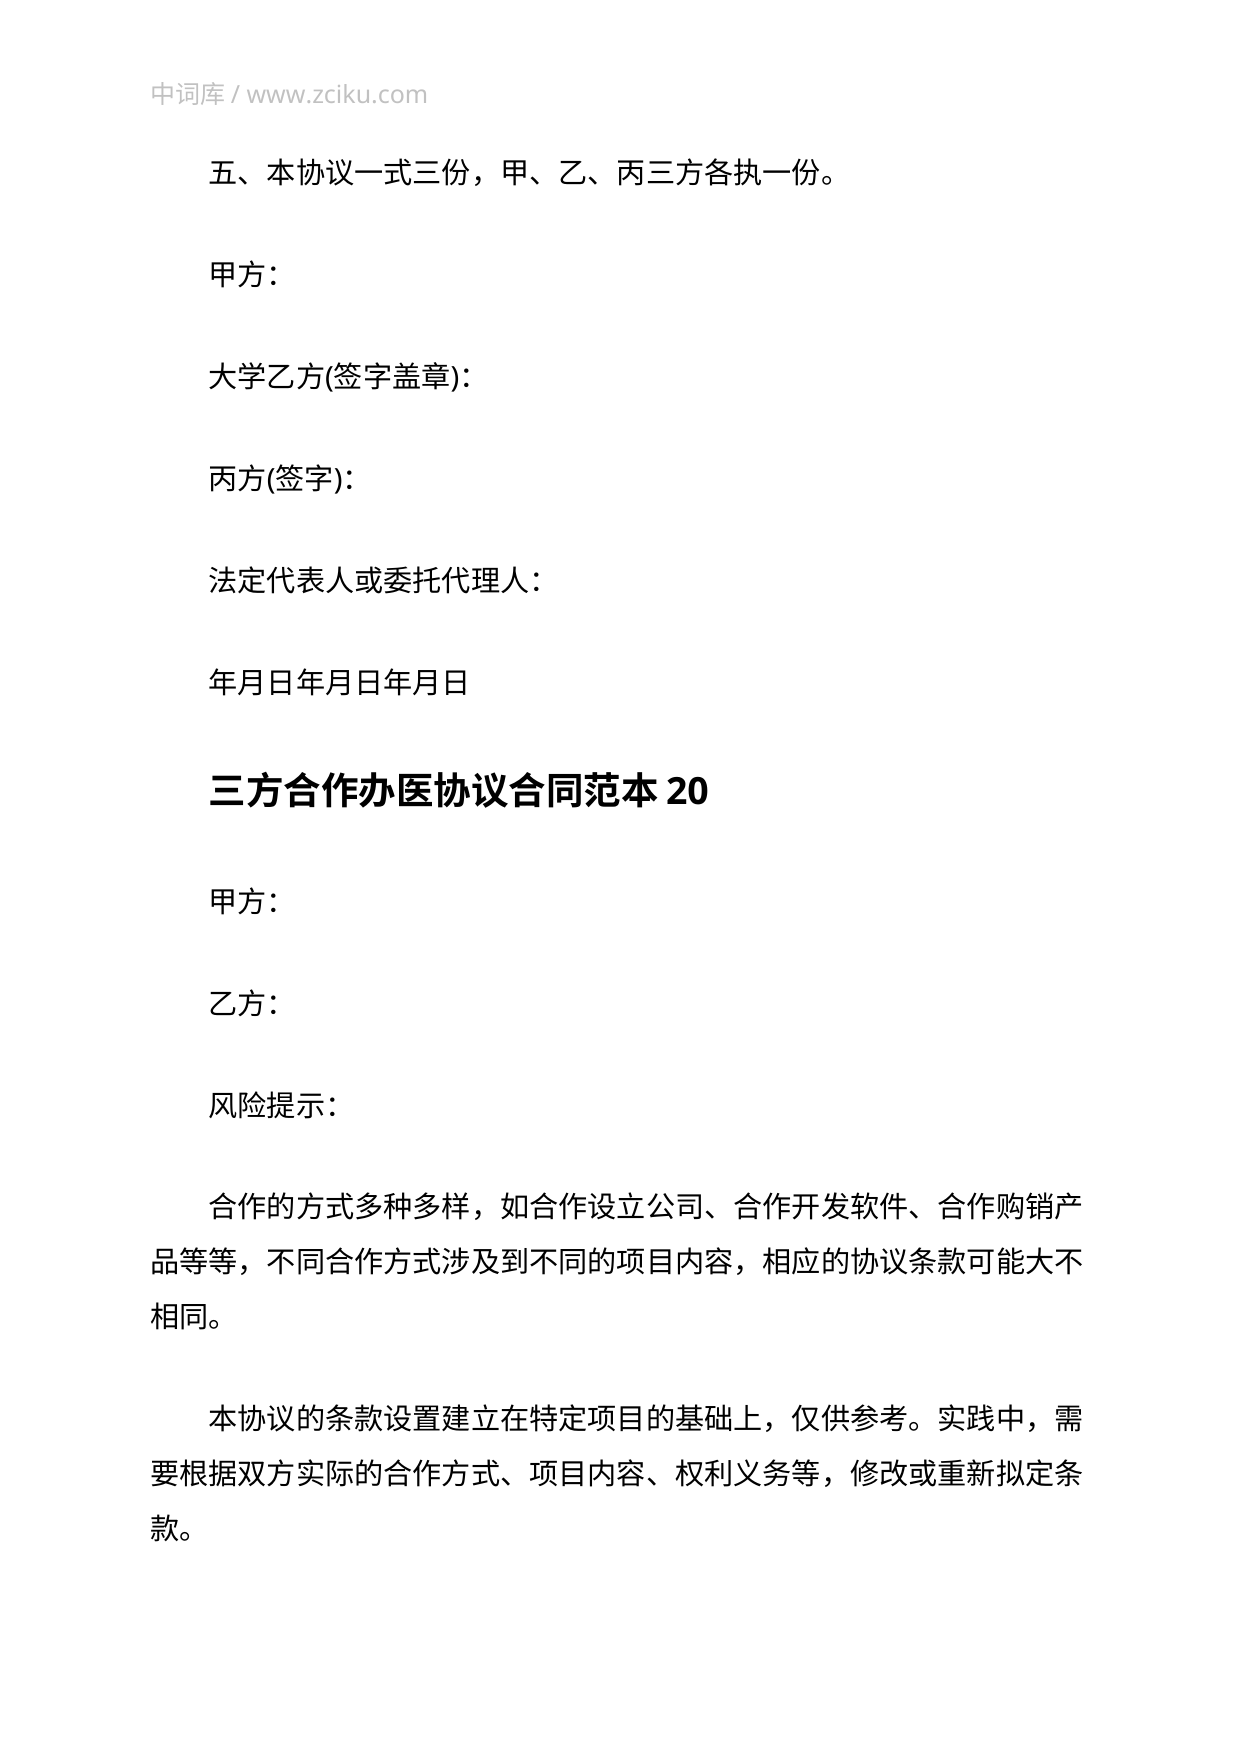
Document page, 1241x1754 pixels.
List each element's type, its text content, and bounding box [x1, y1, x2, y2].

text 本协议的条款设置建立在特定项目的基础上，仅供参考。实践中，需要根据双方实际的合作方式、项目内容、权利义务等，修改或重新拟定条款。 [150, 1396, 1090, 1548]
text 乙方： [150, 980, 1090, 1023]
text 风险提示： [150, 1082, 1090, 1124]
text 五、本协议一式三份，甲、乙、丙三方各执一份。 [150, 150, 1090, 192]
text 法定代表人或委托代理人： [150, 557, 1090, 600]
text 甲方： [150, 879, 1090, 921]
text 年月日年月日年月日 [150, 659, 1090, 702]
text 丙方(签字)： [150, 456, 1090, 498]
text 三方合作办医协议合同范本20 [150, 761, 1090, 816]
text 大学乙方(签字盖章)： [150, 353, 1090, 396]
text 合作的方式多种多样，如合作设立公司、合作开发软件、合作购销产品等等，不同合作方式涉及到不同的项目内容，相应的协议条款可能大不相同。 [150, 1184, 1090, 1336]
text 甲方： [150, 252, 1090, 294]
